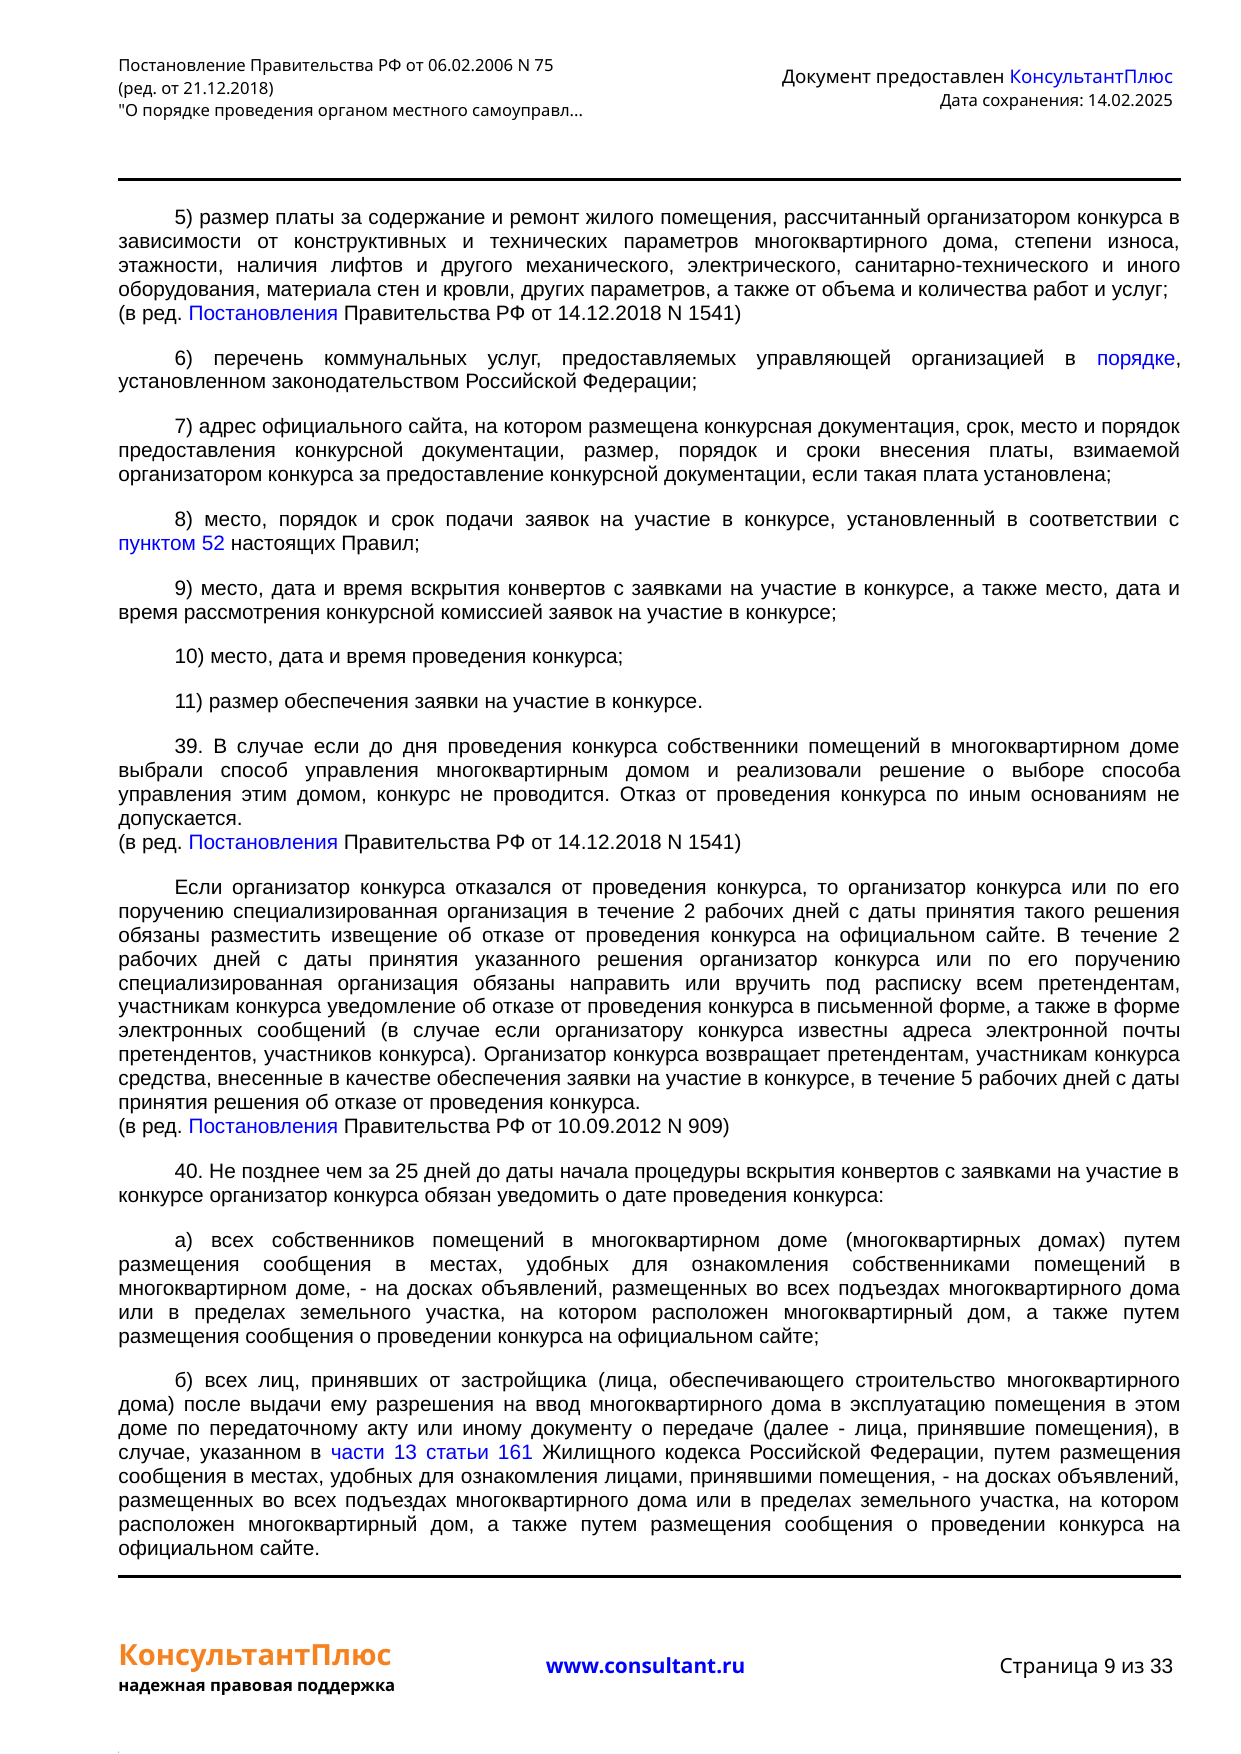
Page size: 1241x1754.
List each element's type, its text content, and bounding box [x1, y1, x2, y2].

text б) всех лиц, принявших от застройщика (лица, обеспечивающего строительство многоквартирного дома) после выдачи ему разрешения на ввод многоквартирного дома в эксплуатацию помещения в этом доме по передаточному акту или иному документу о передаче (далее - лица, принявшие помещения), в случае, указанном в части 13 статьи 161 Жилищного кодекса Российской Федерации, путем размещения сообщения в местах, удобных для ознакомления лицами, принявшими помещения, - на досках объявлений, размещенных во всех подъездах многоквартирного дома или в пределах земельного участка, на котором расположен многоквартирный дом, а также путем размещения сообщения о проведении конкурса на официальном сайте. [118, 1368, 1181, 1560]
text 40. Не позднее чем за 25 дней до даты начала процедуры вскрытия конвертов с заявками на участие в конкурсе организатор конкурса обязан уведомить о дате проведения конкурса: [118, 1159, 1181, 1207]
text (в ред. Постановления Правительства РФ от 14.12.2018 N 1541) [118, 830, 1181, 854]
text Если организатор конкурса отказался от проведения конкурса, то организатор конкурса или по его поручению специализированная организация в течение 2 рабочих дней с даты принятия такого решения обязаны разместить извещение об отказе от проведения конкурса на официальном сайте. В течение 2 рабочих дней с даты принятия указанного решения организатор конкурса или по его поручению специализированная организация обязаны направить или вручить под расписку всем претендентам, участникам конкурса уведомление об отказе от проведения конкурса в письменной форме, а также в форме электронных сообщений (в случае если организатору конкурса известны адреса электронной почты претендентов, участников конкурса). Организатор конкурса возвращает претендентам, участникам конкурса средства, внесенные в качестве обеспечения заявки на участие в конкурсе, в течение 5 рабочих дней с даты принятия решения об отказе от проведения конкурса. [118, 874, 1181, 1114]
text 39. В случае если до дня проведения конкурса собственники помещений в многоквартирном доме выбрали способ управления многоквартирным домом и реализовали решение о выборе способа управления этим домом, конкурс не проводится. Отказ от проведения конкурса по иным основаниям не допускается. [118, 734, 1181, 830]
text 10) место, дата и время проведения конкурса; [118, 644, 1181, 668]
text 5) размер платы за содержание и ремонт жилого помещения, рассчитанный организатором конкурса в зависимости от конструктивных и технических параметров многоквартирного дома, степени износа, этажности, наличия лифтов и другого механического, электрического, санитарно-технического и иного оборудования, материала стен и кровли, других параметров, а также от объема и количества работ и услуг; [118, 205, 1181, 301]
text 9) место, дата и время вскрытия конвертов с заявками на участие в конкурсе, а также место, дата и время рассмотрения конкурсной комиссией заявок на участие в конкурсе; [118, 576, 1181, 623]
text (в ред. Постановления Правительства РФ от 14.12.2018 N 1541) [118, 301, 1181, 324]
text 6) перечень коммунальных услуг, предоставляемых управляющей организацией в порядке, установленном законодательством Российской Федерации; [118, 345, 1181, 393]
text 11) размер обеспечения заявки на участие в конкурсе. [118, 689, 1181, 713]
text а) всех собственников помещений в многоквартирном доме (многоквартирных домах) путем размещения сообщения в местах, удобных для ознакомления собственниками помещений в многоквартирном доме, - на досках объявлений, размещенных во всех подъездах многоквартирного дома или в пределах земельного участка, на котором расположен многоквартирный дом, а также путем размещения сообщения о проведении конкурса на официальном сайте; [118, 1228, 1181, 1347]
text 7) адрес официального сайта, на котором размещена конкурсная документация, срок, место и порядок предоставления конкурсной документации, размер, порядок и сроки внесения платы, взимаемой организатором конкурса за предоставление конкурсной документации, если такая плата установлена; [118, 414, 1181, 486]
text 8) место, порядок и срок подачи заявок на участие в конкурсе, установленный в соответствии с пунктом 52 настоящих Правил; [118, 507, 1181, 555]
text (в ред. Постановления Правительства РФ от 10.09.2012 N 909) [118, 1114, 1181, 1138]
